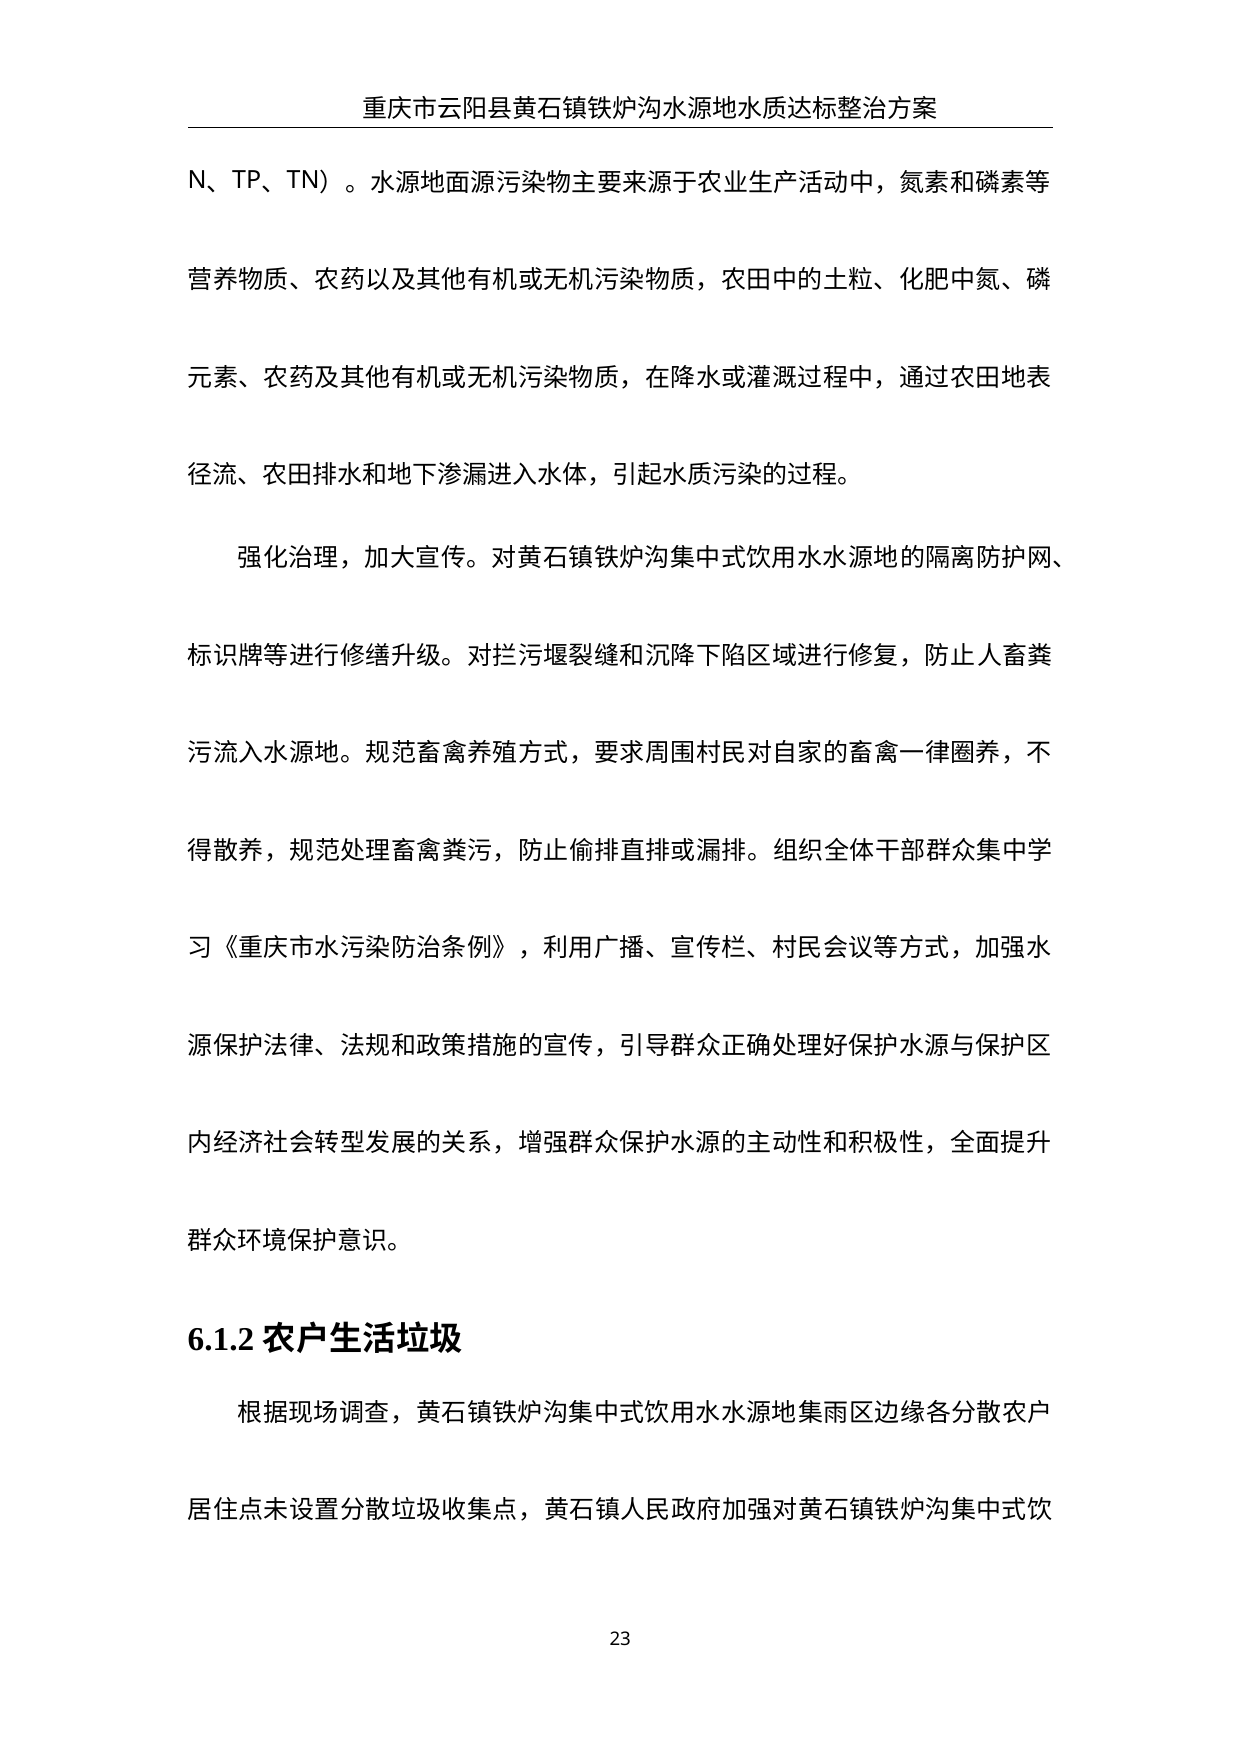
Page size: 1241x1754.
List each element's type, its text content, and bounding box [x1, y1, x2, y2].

subtitle 农户生活垃圾 [187, 1303, 1053, 1368]
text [187, 1392, 1053, 1555]
text 强化治理，加大宣传。对黄石镇铁炉沟集中式饮用水水源地的隔离防护网、标识牌等进行修缮升级。对拦污堰裂缝和沉降下陷区域进行修复，防止人畜粪污流入水源地。规范畜禽养殖方式，要求周围村民对自家的畜禽一律圈养，不得散养，规范处理畜禽粪污，防止偷排直排或漏排。组织全体干部群众集中学习《重庆市水污染防治条例》，利用广播、宣传栏、村民会议等方式，加强水源保护法律、法规和政策措施的宣传，引导群众正确处理好保护水源与保护区内经济社会转型发展的关系，增强群众保护水源的主动性和积极性，全面提升群众环境保护意识。 [187, 538, 1053, 1285]
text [187, 162, 1053, 519]
